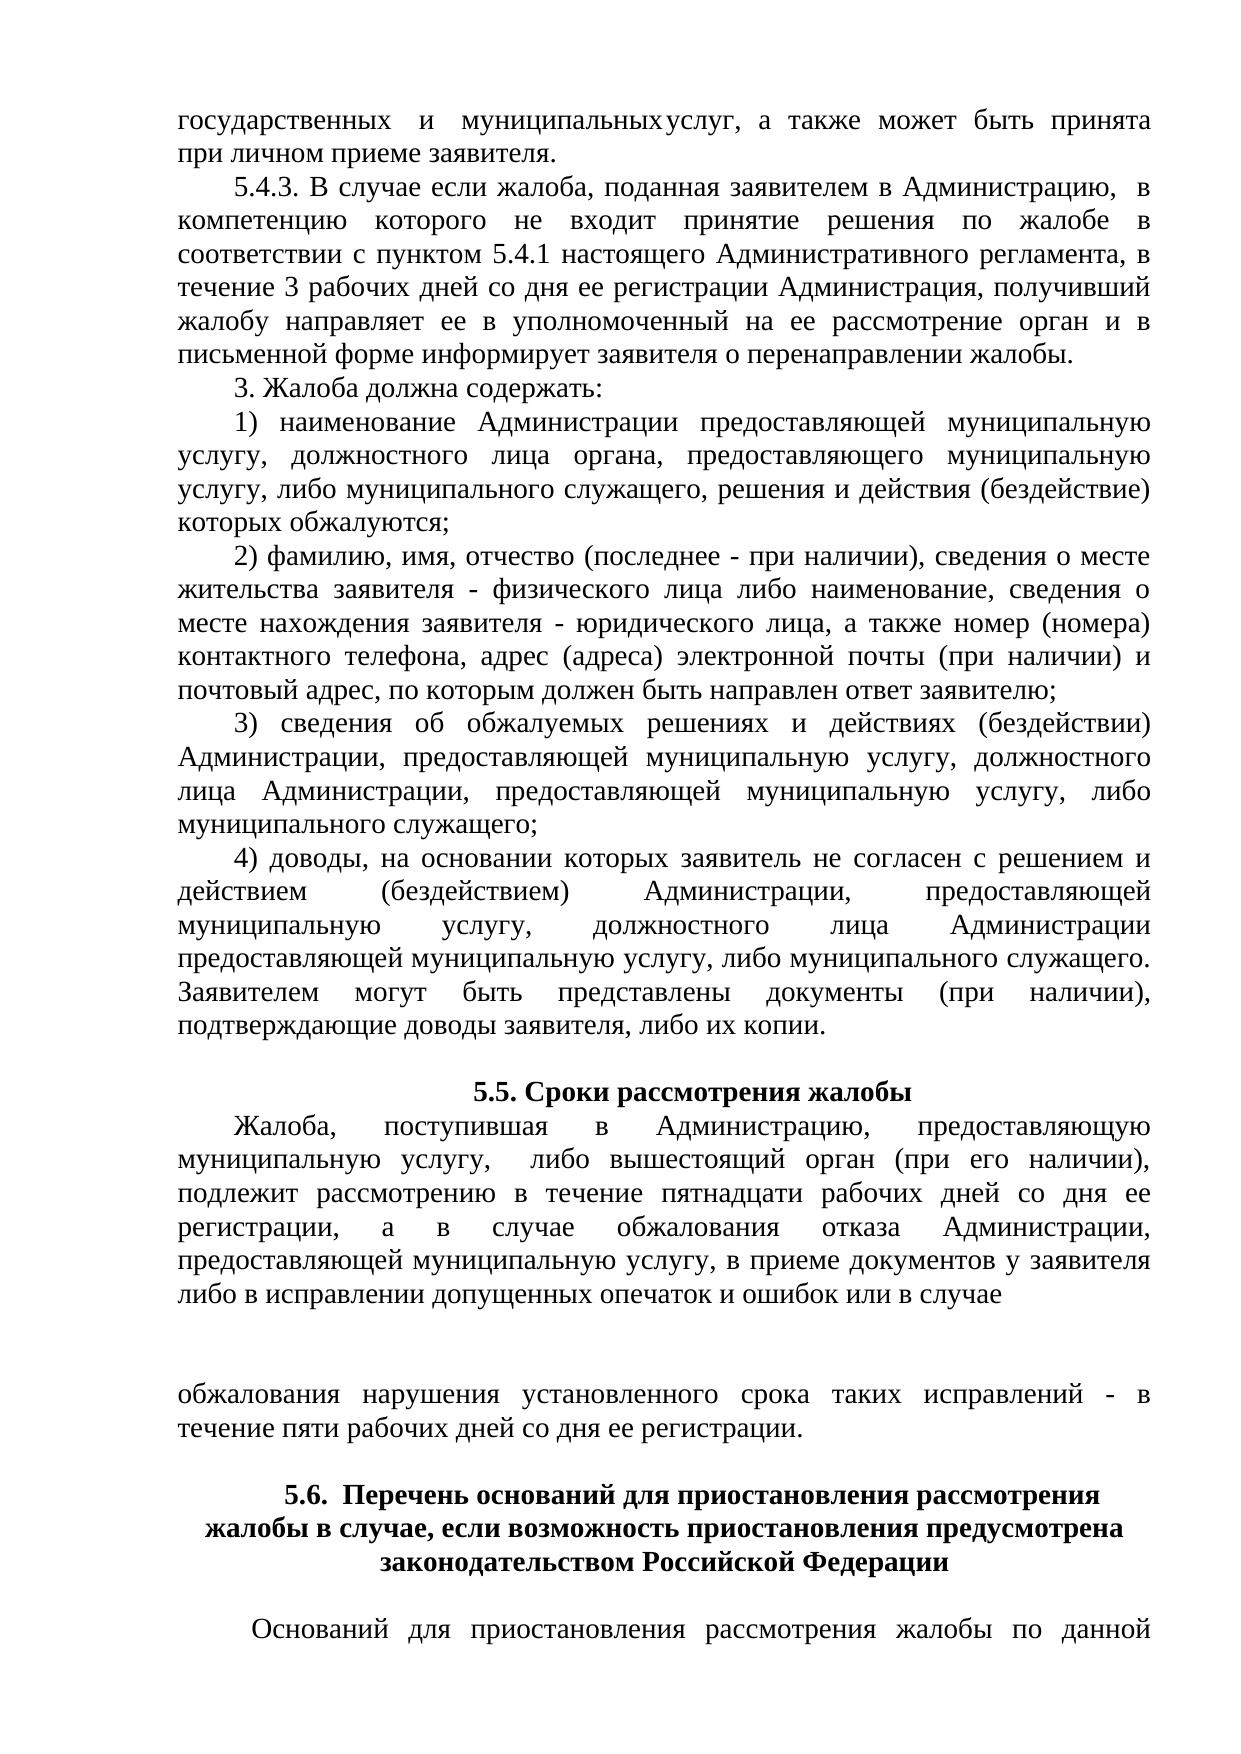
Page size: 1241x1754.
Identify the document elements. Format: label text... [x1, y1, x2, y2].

text 3. Жалоба должна содержать: [177, 370, 1152, 404]
text Жалоба, поступившая в Администрацию, предоставляющую муниципальную услугу, либо вышестоящий орган (при его наличии), подлежит рассмотрению в течение пятнадцати рабочих дней со дня ее регистрации, а в случае обжалования отказа Администрации, предоставляющей муниципальную услугу, в приеме документов у заявителя либо в исправлении допущенных опечаток и ошибок или в случае [177, 1108, 1152, 1309]
text 5.4.3. В случае если жалоба, поданная заявителем в Администрацию, в компетенцию которого не входит принятие решения по жалобе в соответствии с пунктом 5.4.1 настоящего Административного регламента, в течение 3 рабочих дней со дня ее регистрации Администрация, получивший жалобу направляет ее в уполномоченный на ее рассмотрение орган и в письменной форме информирует заявителя о перенаправлении жалобы. [177, 169, 1152, 370]
text 3) сведения об обжалуемых решениях и действиях (бездействии) Администрации, предоставляющей муниципальную услугу, должностного лица Администрации, предоставляющей муниципальную услугу, либо муниципального служащего; [177, 706, 1152, 840]
text обжалования нарушения установленного срока таких исправлений - в течение пяти рабочих дней со дня ее регистрации. [177, 1376, 1152, 1443]
text 5.6. Перечень оснований для приостановления рассмотрения жалобы в случае, если возможность приостановления предусмотрена законодательством Российской Федерации [177, 1477, 1152, 1578]
text 4) доводы, на основании которых заявитель не согласен с решением и действием (бездействием) Администрации, предоставляющей муниципальную услугу, должностного лица Администрации предоставляющей муниципальную услугу, либо муниципального служащего. Заявителем могут быть представлены документы (при наличии), подтверждающие доводы заявителя, либо их копии. [177, 840, 1152, 1041]
text 1) наименование Администрации предоставляющей муниципальную услугу, должностного лица органа, предоставляющего муниципальную услугу, либо муниципального служащего, решения и действия (бездействие) которых обжалуются; [177, 404, 1152, 538]
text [177, 102, 1152, 169]
text 5.5. Сроки рассмотрения жалобы [177, 1074, 1152, 1108]
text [177, 1611, 1152, 1645]
text 2) фамилию, имя, отчество (последнее - при наличии), сведения о месте жительства заявителя - физического лица либо наименование, сведения о месте нахождения заявителя - юридического лица, а также номер (номера) контактного телефона, адрес (адреса) электронной почты (при наличии) и почтовый адрес, по которым должен быть направлен ответ заявителю; [177, 538, 1152, 706]
